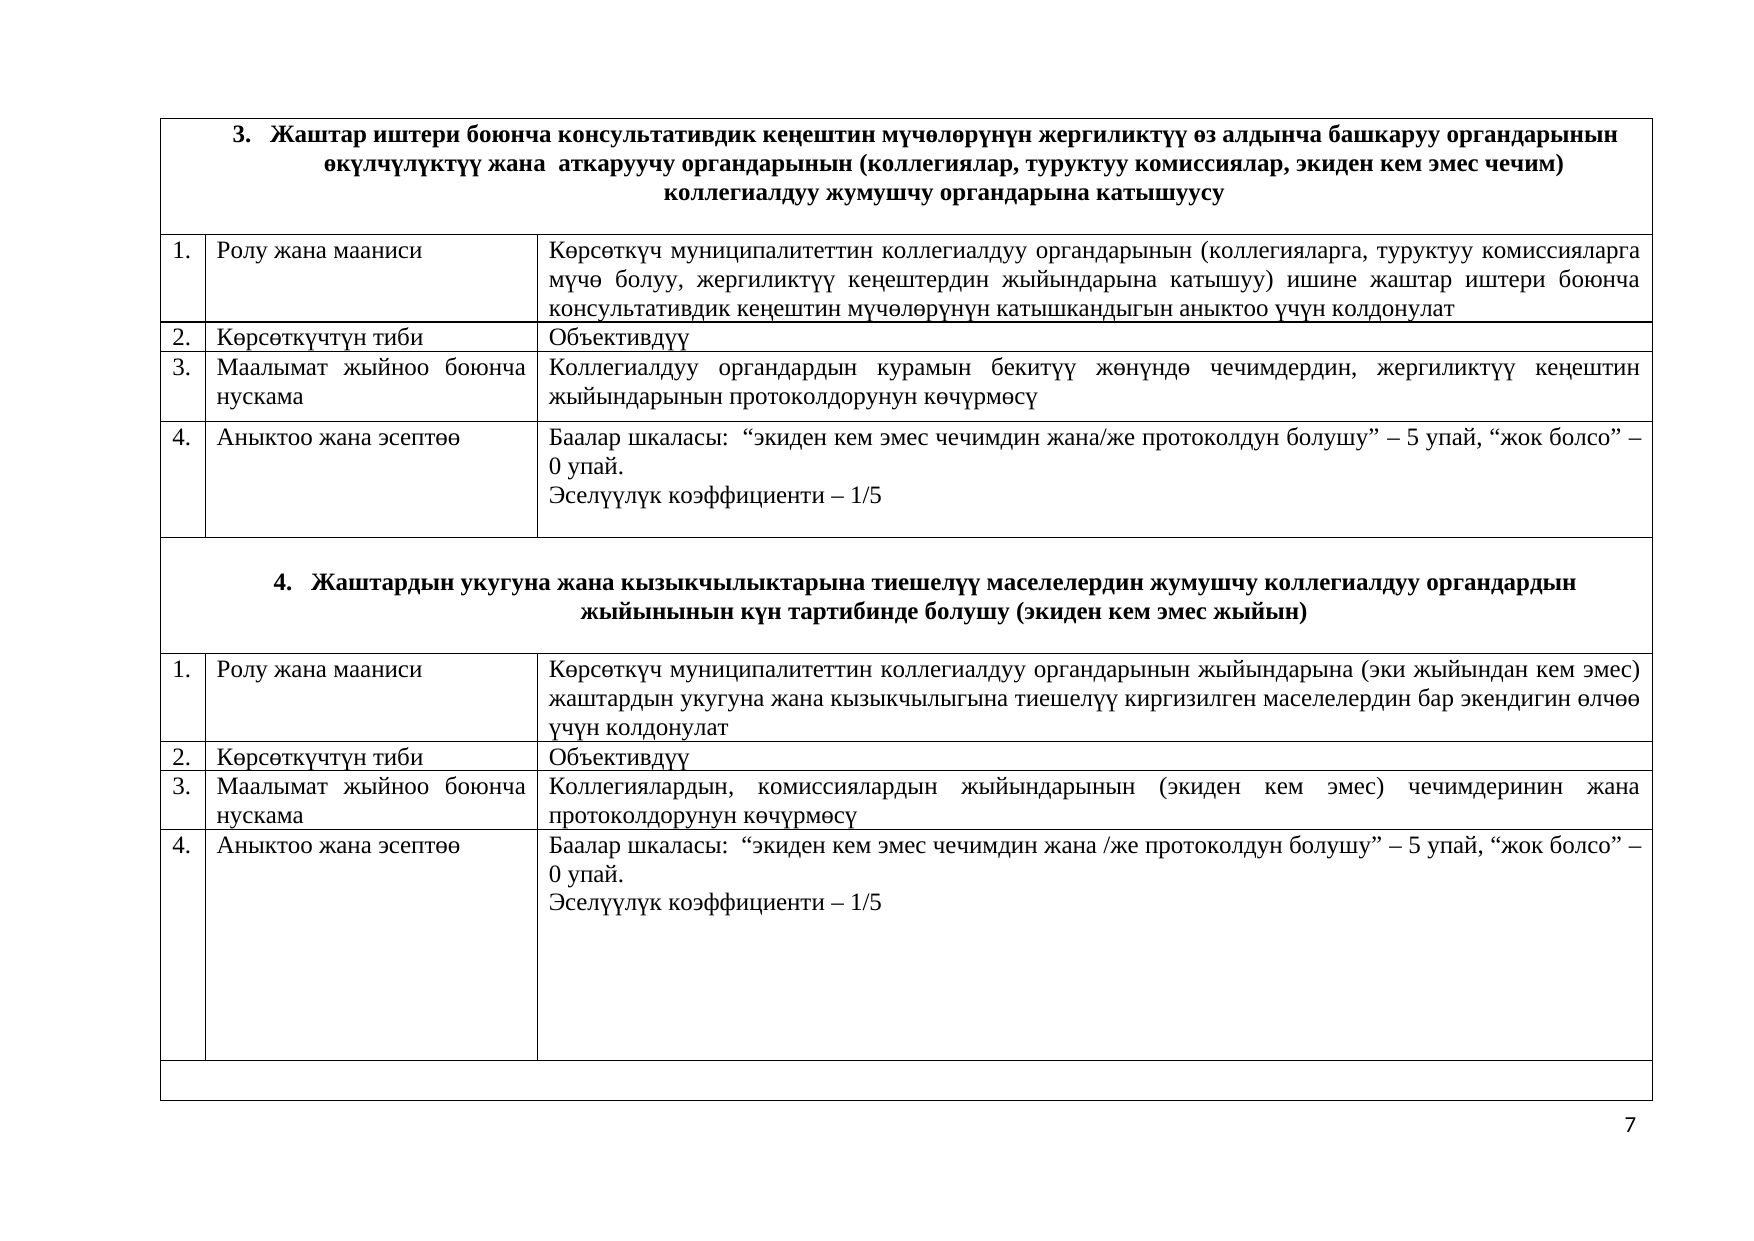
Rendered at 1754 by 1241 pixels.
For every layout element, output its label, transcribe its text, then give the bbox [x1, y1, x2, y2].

table_cell Ролу жана мааниси [206, 654, 537, 741]
table_cell 2. [161, 323, 205, 351]
table_cell Аныктоо жана эсептөө [206, 830, 537, 1060]
table_cell 4. [161, 422, 205, 537]
table_cell Көрсөткүч муниципалитеттин коллегиалдуу органдарынын (коллегияларга, туруктуу комиссияларга мүчө болуу, жергиликтүү кеңештердин жыйындарына катышуу) ишине жаштар иштери боюнча консультативдик кеңештин мүчөлөрүнүн катышкандыгын аныктоо үчүн колдонулат [538, 235, 1652, 321]
table_cell Ролу жана мааниси [206, 235, 537, 321]
table_cell Коллегиалдуу органдардын курамын бекитүү жөнүндө чечимдердин, жергиликтүү кеңештин жыйындарынын протоколдорунун көчүрмөсү [538, 352, 1652, 421]
table_cell Маалымат жыйноо боюнча нускама [206, 771, 537, 829]
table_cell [161, 119, 1652, 234]
table_cell Баалар шкаласы: “экиден кем эмес чечимдин жана/же протоколдун болушу” – 5 упай, “жок болсо” – 0 упай. Эселүүлүк коэффициенти – 1/5 [538, 422, 1652, 537]
table_cell Көрсөткүчтүн тиби [206, 742, 537, 770]
table_cell Аныктоо жана эсептөө [206, 422, 537, 537]
table_cell Объективдүү [538, 323, 1652, 351]
table_cell Маалымат жыйноо боюнча нускама [206, 352, 537, 421]
table_cell 4. [161, 830, 205, 1060]
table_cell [161, 1061, 1652, 1099]
table_cell 2. [161, 742, 205, 770]
table_cell Көрсөткүч муниципалитеттин коллегиалдуу органдарынын жыйындарына (эки жыйындан кем эмес) жаштардын укугуна жана кызыкчылыгына тиешелүү киргизилген маселелердин бар экендигин өлчөө үчүн колдонулат [538, 654, 1652, 741]
table_cell 1. [161, 654, 205, 741]
table_cell Жаштардын укугуна жана кызыкчылыктарына тиешелүү маселелердин жумушчу коллегиалдуу органдардын жыйынынын күн тартибинде болушу (экиден кем эмес жыйын) [161, 538, 1652, 653]
table_cell Көрсөткүчтүн тиби [206, 323, 537, 351]
table_cell 1. [161, 235, 205, 321]
table_cell Баалар шкаласы: “экиден кем эмес чечимдин жана /же протоколдун болушу” – 5 упай, “жок болсо” – 0 упай. Эселүүлүк коэффициенти – 1/5 [538, 830, 1652, 1060]
table_cell Объективдүү [538, 742, 1652, 770]
table_cell 3. [161, 771, 205, 829]
table_cell Коллегиялардын, комиссиялардын жыйындарынын (экиден кем эмес) чечимдеринин жана протоколдорунун көчүрмөсү [538, 771, 1652, 829]
table_cell 3. [161, 352, 205, 421]
